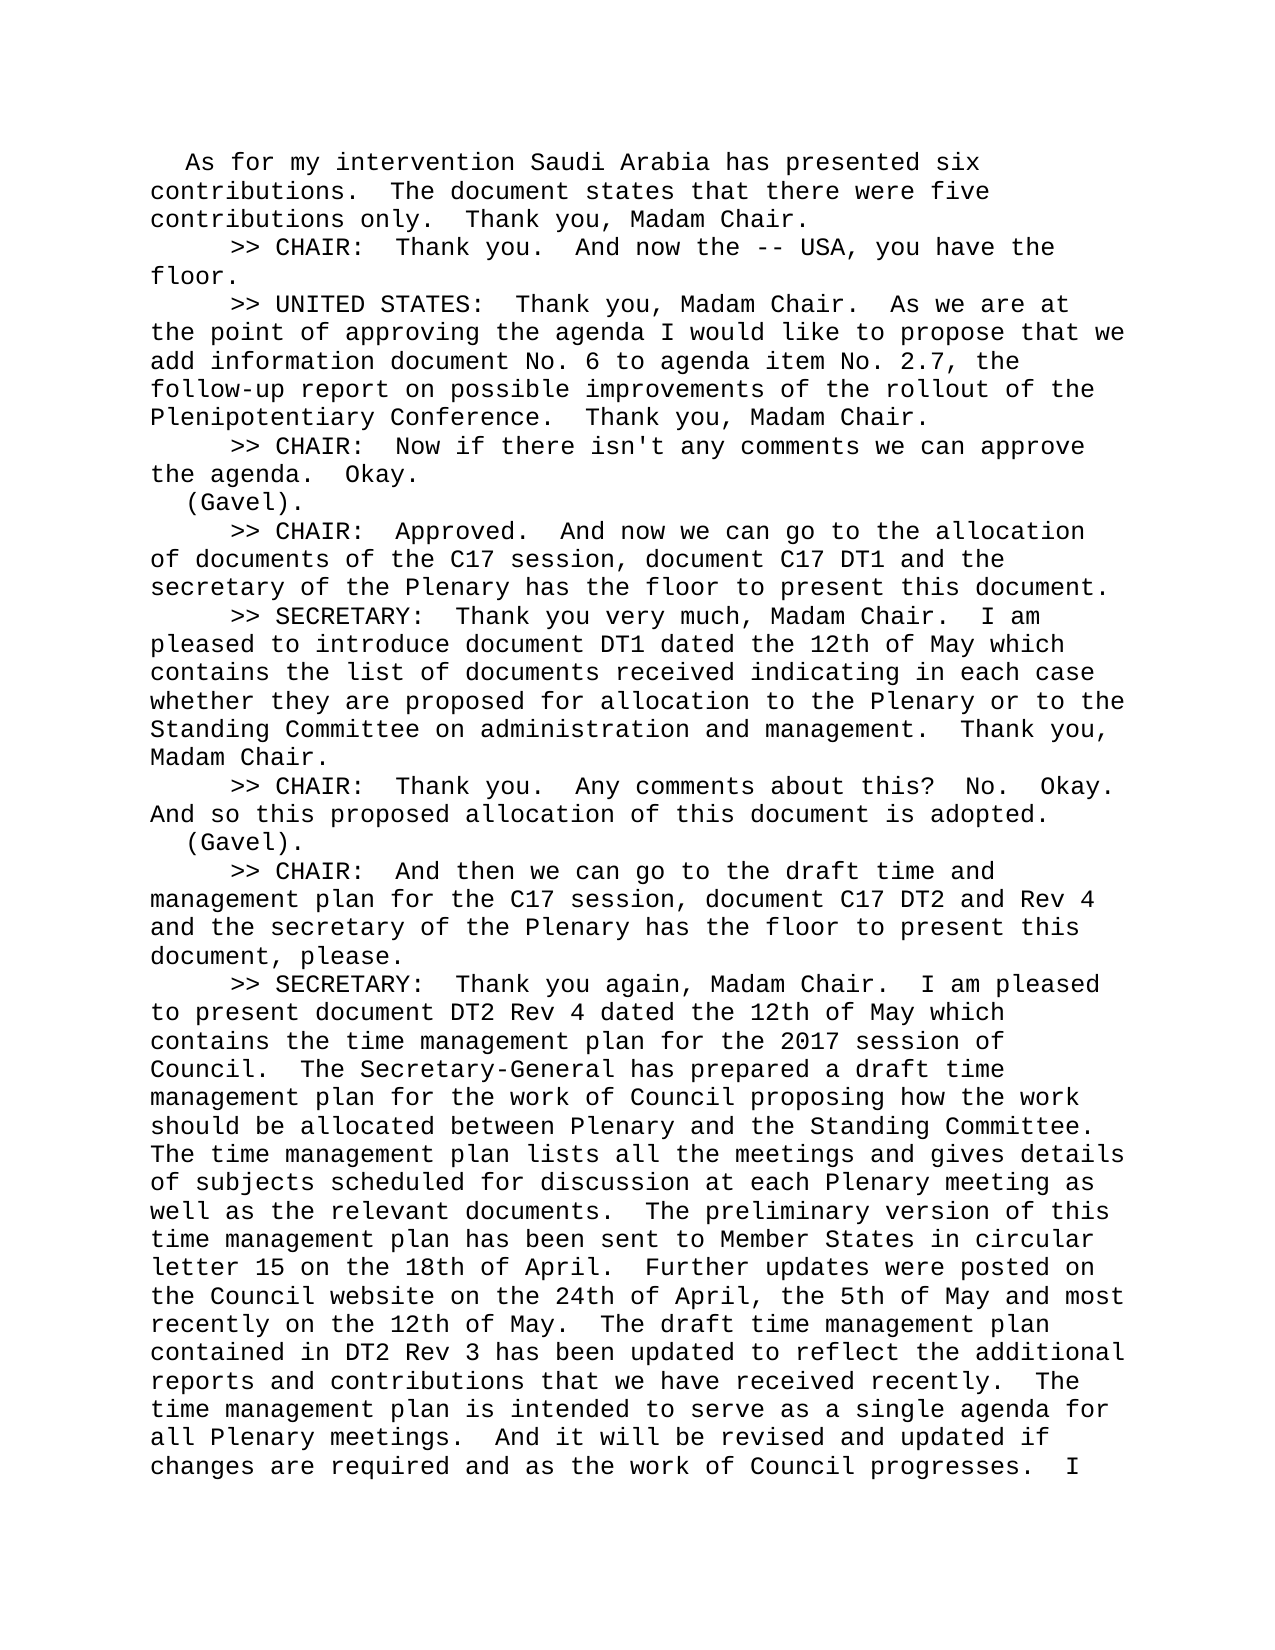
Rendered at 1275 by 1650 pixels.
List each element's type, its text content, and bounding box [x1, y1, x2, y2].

text >> CHAIR: Thank you. And now the -- USA, you have the floor. [150, 235, 1125, 292]
text >> UNITED STATES: Thank you, Madam Chair. As we are at the point of approving the agenda I would like to propose that we add information document No. 6 to agenda item No. 2.7, the follow-up report on possible improvements of the rollout of the Plenipotentiary Conference. Thank you, Madam Chair. [150, 292, 1125, 433]
text As for my intervention Saudi Arabia has presented six contributions. The document states that there were five contributions only. Thank you, Madam Chair. [150, 150, 1125, 235]
text >> CHAIR: Thank you. Any comments about this? No. Okay. And so this proposed allocation of this document is adopted. [150, 773, 1125, 830]
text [150, 972, 1125, 1482]
text (Gavel). [150, 830, 1125, 858]
text >> CHAIR: And then we can go to the draft time and management plan for the C17 session, document C17 DT2 and Rev 4 and the secretary of the Plenary has the floor to present this document, please. [150, 858, 1125, 972]
text >> SECRETARY: Thank you very much, Madam Chair. I am pleased to introduce document DT1 dated the 12th of May which contains the list of documents received indicating in each case whether they are proposed for allocation to the Plenary or to the Standing Committee on administration and management. Thank you, Madam Chair. [150, 603, 1125, 773]
text (Gavel). [150, 490, 1125, 518]
text >> CHAIR: Approved. And now we can go to the allocation of documents of the C17 session, document C17 DT1 and the secretary of the Plenary has the floor to present this document. [150, 518, 1125, 603]
text >> CHAIR: Now if there isn't any comments we can approve the agenda. Okay. [150, 433, 1125, 490]
